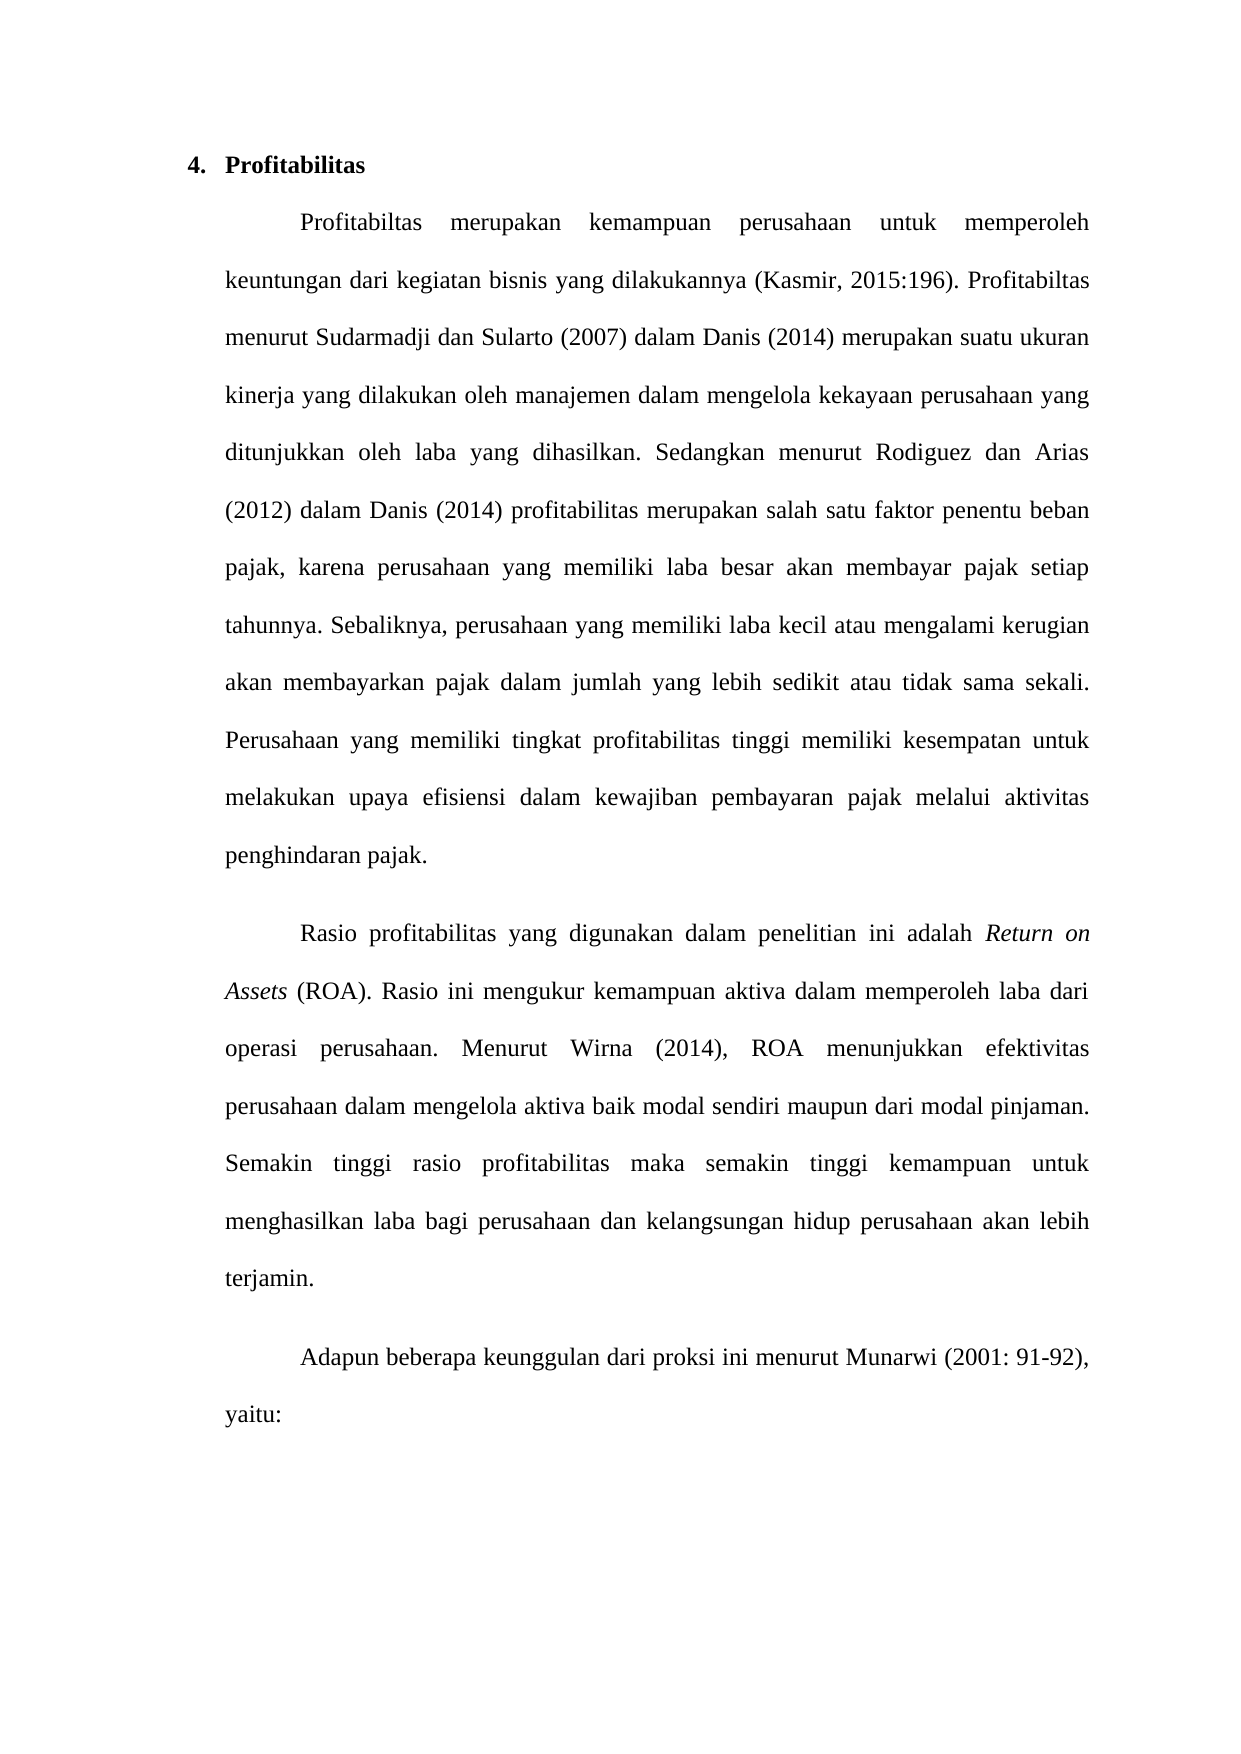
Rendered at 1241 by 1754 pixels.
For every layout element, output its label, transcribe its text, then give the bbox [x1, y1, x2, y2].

subtitle Profitabilitas [187, 150, 1090, 179]
text Profitabiltas merupakan kemampuan perusahaan untuk memperoleh keuntungan dari kegiatan bisnis yang dilakukannya (Kasmir, 2015:196). Profitabiltas menurut Sudarmadji dan Sularto (2007) dalam Danis (2014) merupakan suatu ukuran kinerja yang dilakukan oleh manajemen dalam mengelola kekayaan perusahaan yang ditunjukkan oleh laba yang dihasilkan. Sedangkan menurut Rodiguez dan Arias (2012) dalam Danis (2014) profitabilitas merupakan salah satu faktor penentu beban pajak, karena perusahaan yang memiliki laba besar akan membayar pajak setiap tahunnya. Sebaliknya, perusahaan yang memiliki laba kecil atau mengalami kerugian akan membayarkan pajak dalam jumlah yang lebih sedikit atau tidak sama sekali. Perusahaan yang memiliki tingkat profitabilitas tinggi memiliki kesempatan untuk melakukan upaya efisiensi dalam kewajiban pembayaran pajak melalui aktivitas penghindaran pajak. [225, 207, 1090, 869]
text Rasio profitabilitas yang digunakan dalam penelitian ini adalah Return on Assets (ROA). Rasio ini mengukur kemampuan aktiva dalam memperoleh laba dari operasi perusahaan. Menurut Wirna (2014), ROA menunjukkan efektivitas perusahaan dalam mengelola aktiva baik modal sendiri maupun dari modal pinjaman. Semakin tinggi rasio profitabilitas maka semakin tinggi kemampuan untuk menghasilkan laba bagi perusahaan dan kelangsungan hidup perusahaan akan lebih terjamin. [225, 918, 1090, 1292]
text Adapun beberapa keunggulan dari proksi ini menurut Munarwi (2001: 91-92), yaitu: [225, 1342, 1090, 1428]
